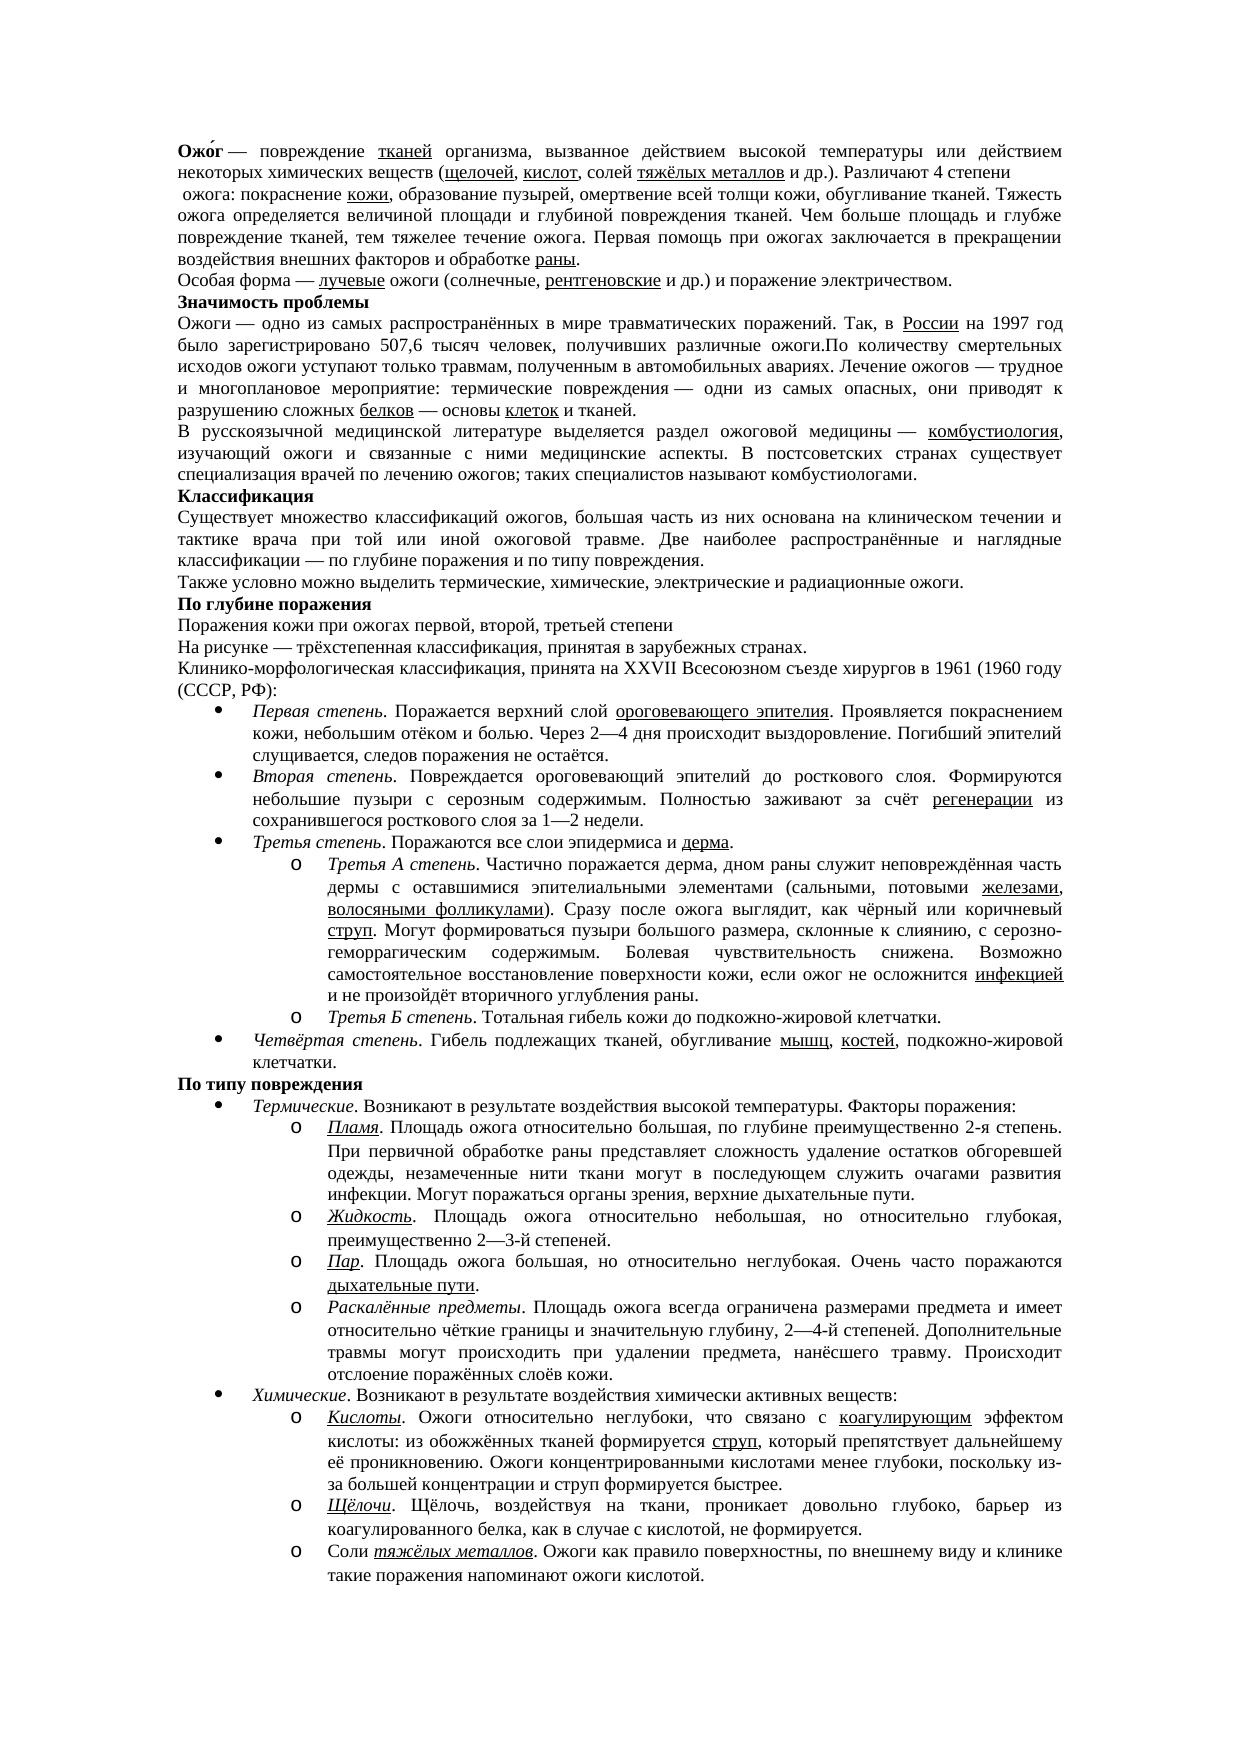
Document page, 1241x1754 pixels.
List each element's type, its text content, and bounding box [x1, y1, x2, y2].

text Поражения кожи при ожогах первой, второй, третьей степени [177, 614, 1063, 636]
text Особая форма — лучевые ожоги (солнечные, рентгеновские и др.) и поражение электричеством. [177, 269, 1063, 291]
list Пламя. Площадь ожога относительно большая, по глубине преимущественно 2-я степень. При первичной обработке раны представляет сложность удаление остатков обгоревшей одежды, незамеченные нити ткани могут в последующем служить очагами развития инфекции. Могут поражаться органы зрения, верхние дыхательные пути. [290, 1116, 1063, 1205]
text По глубине поражения [177, 592, 1063, 614]
list Раскалённые предметы. Площадь ожога всегда ограничена размерами предмета и имеет относительно чёткие границы и значительную глубину, 2—4-й степеней. Дополнительные травмы могут происходить при удалении предмета, нанёсшего травму. Происходит отслоение поражённых слоёв кожи. [290, 1296, 1063, 1384]
text По типу повреждения [177, 1073, 1063, 1094]
list Соли тяжёлых металлов. Ожоги как правило поверхностны, по внешнему виду и клинике такие поражения напоминают ожоги кислотой. [290, 1540, 1063, 1585]
list Четвёртая степень. Гибель подлежащих тканей, обугливание мышц, костей, подкожно-жировой клетчатки. [215, 1029, 1063, 1073]
text Ожоги — одно из самых распространённых в мире травматических поражений. Так, в России на 1997 год было зарегистрировано 507,6 тысяч человек, получивших различные ожоги.По количеству смертельных исходов ожоги уступают только травмам, полученным в автомобильных авариях. Лечение ожогов — трудное и многоплановое мероприятие: термические повреждения — одни из самых опасных, они приводят к разрушению сложных белков — основы клеток и тканей. [177, 312, 1063, 420]
text На рисунке — трёхстепенная классификация, принятая в зарубежных странах. [177, 636, 1063, 657]
text Ожо́г — повреждение тканей организма, вызванное действием высокой температуры или действием некоторых химических веществ (щелочей, кислот, солей тяжёлых металлов и др.). Различают 4 степени [177, 140, 1063, 183]
list Жидкость. Площадь ожога относительно небольшая, но относительно глубокая, преимущественно 2—3-й степеней. [290, 1205, 1063, 1250]
list Кислоты. Ожоги относительно неглубоки, что связано с коагулирующим эффектом кислоты: из обожжённых тканей формируется струп, который препятствует дальнейшему её проникновению. Ожоги концентрированными кислотами менее глубоки, поскольку из-за большей концентрации и струп формируется быстрее. [290, 1406, 1063, 1494]
text Клинико-морфологическая классификация, принята на XXVII Всесоюзном съезде хирургов в 1961 (1960 году (СССР, РФ): [177, 657, 1063, 700]
list Третья степень. Поражаются все слои эпидермиса и дерма. [215, 831, 1063, 852]
text ожога: покраснение кожи, образование пузырей, омертвение всей толщи кожи, обугливание тканей. Тяжесть ожога определяется величиной площади и глубиной повреждения тканей. Чем больше площадь и глубже повреждение тканей, тем тяжелее течение ожога. Первая помощь при ожогах заключается в прекращении воздействия внешних факторов и обработке раны. [177, 183, 1063, 269]
text Существует множество классификаций ожогов, большая часть из них основана на клиническом течении и тактике врача при той или иной ожоговой травме. Две наиболее распространённые и наглядные классификации — по глубине поражения и по типу повреждения. [177, 506, 1063, 571]
list Третья Б степень. Тотальная гибель кожи до подкожно-жировой клетчатки. [290, 1006, 1063, 1029]
list Химические. Возникают в результате воздействия химически активных веществ: [215, 1384, 1063, 1406]
text Значимость проблемы [177, 291, 1063, 312]
list Пар. Площадь ожога большая, но относительно неглубокая. Очень часто поражаются дыхательные пути. [290, 1250, 1063, 1296]
text Классификация [177, 485, 1063, 506]
list Вторая степень. Повреждается ороговевающий эпителий до росткового слоя. Формируются небольшие пузыри с серозным содержимым. Полностью заживают за счёт регенерации из сохранившегося росткового слоя за 1—2 недели. [215, 765, 1063, 831]
list Щёлочи. Щёлочь, воздействуя на ткани, проникает довольно глубоко, барьер из коагулированного белка, как в случае с кислотой, не формируется. [290, 1494, 1063, 1540]
text В русскоязычной медицинской литературе выделяется раздел ожоговой медицины — комбустиология, изучающий ожоги и связанные с ними медицинские аспекты. В постсоветских странах существует специализация врачей по лечению ожогов; таких специалистов называют комбустиологами. [177, 420, 1063, 485]
list Первая степень. Поражается верхний слой ороговевающего эпителия. Проявляется покраснением кожи, небольшим отёком и болью. Через 2—4 дня происходит выздоровление. Погибший эпителий слущивается, следов поражения не остаётся. [215, 700, 1063, 765]
list Термические. Возникают в результате воздействия высокой температуры. Факторы поражения: [215, 1094, 1063, 1116]
text Также условно можно выделить термические, химические, электрические и радиационные ожоги. [177, 571, 1063, 592]
list Третья А степень. Частично поражается дерма, дном раны служит неповреждённая часть дермы с оставшимися эпителиальными элементами (сальными, потовыми железами, волосяными фолликулами). Сразу после ожога выглядит, как чёрный или коричневый струп. Могут формироваться пузыри большого размера, склонные к слиянию, с серозно-геморрагическим содержимым. Болевая чувствительность снижена. Возможно самостоятельное восстановление поверхности кожи, если ожог не осложнится инфекцией и не произойдёт вторичного углубления раны. [290, 852, 1063, 1006]
